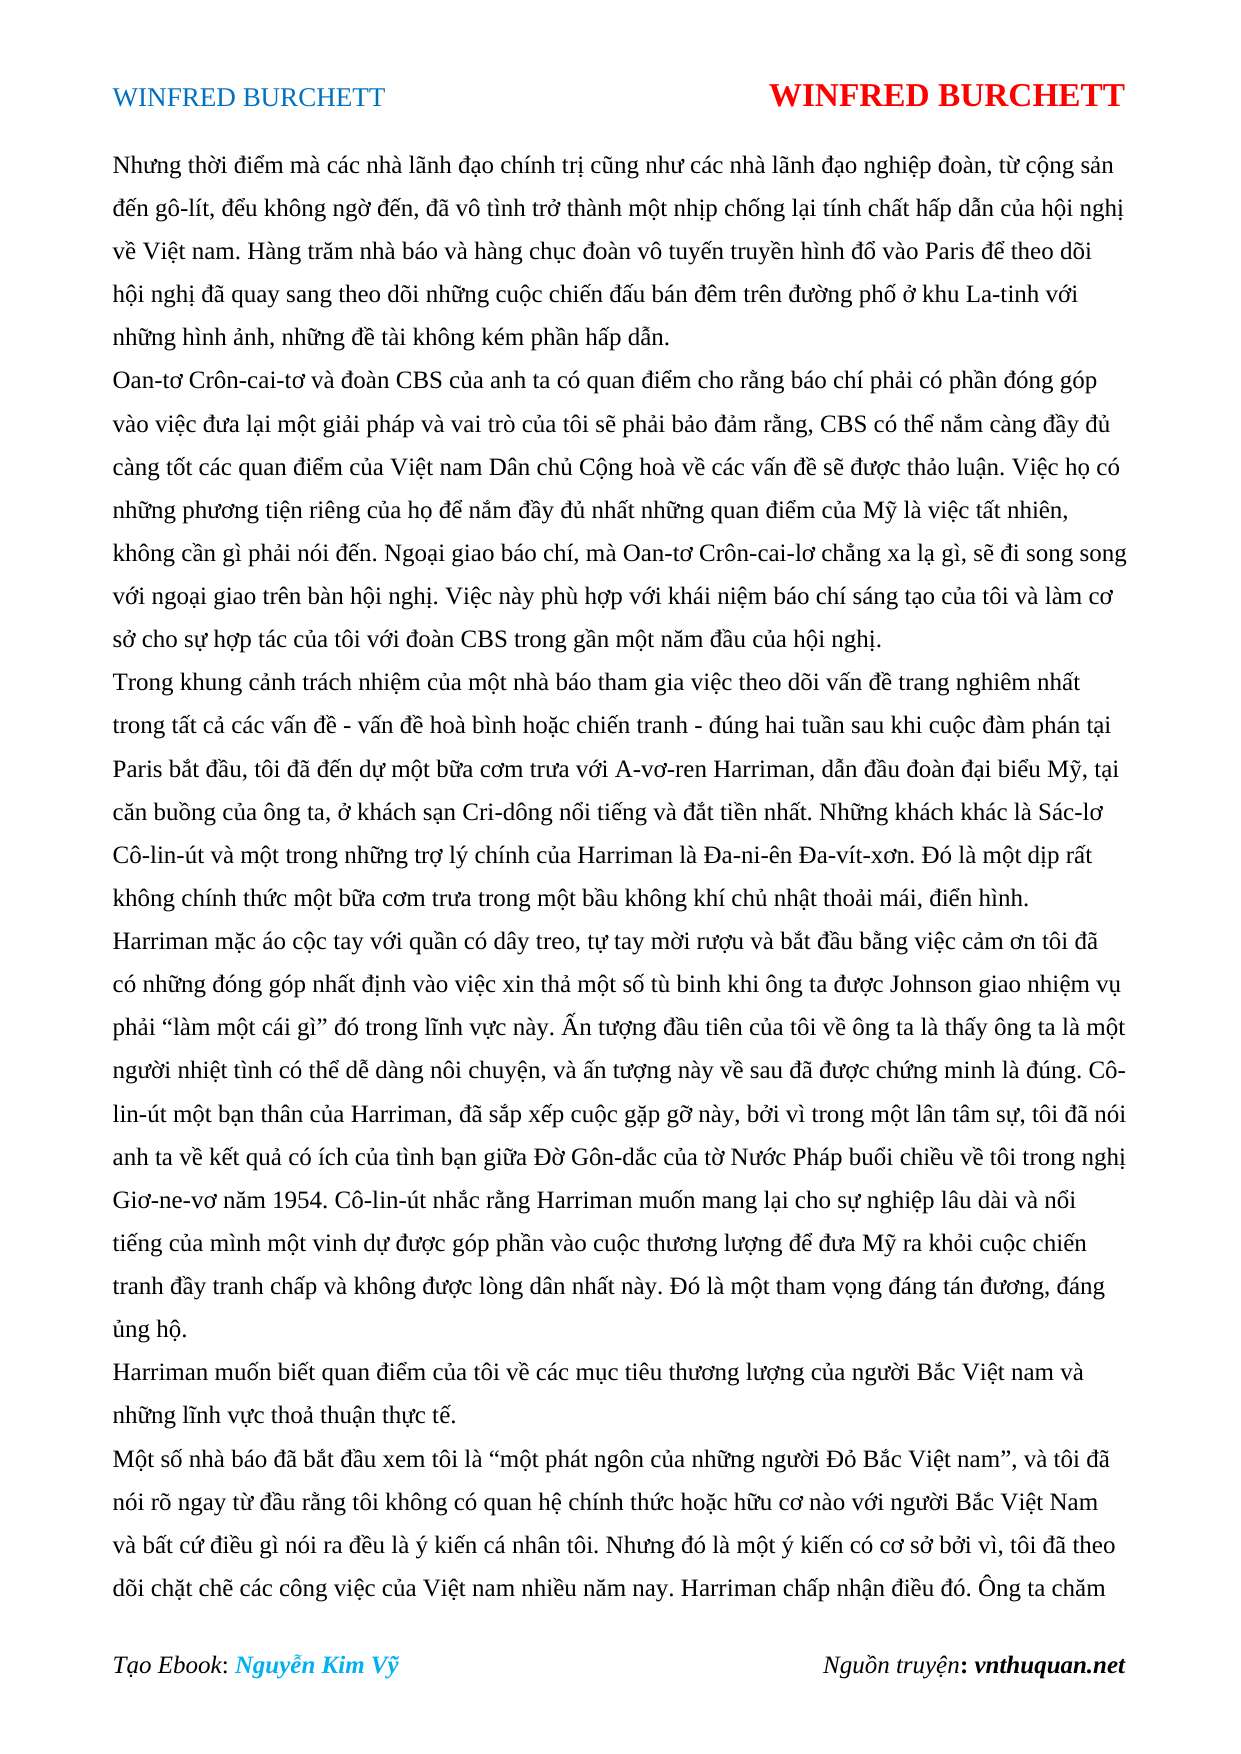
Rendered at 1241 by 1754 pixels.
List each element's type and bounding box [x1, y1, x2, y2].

text [112, 150, 1128, 1602]
